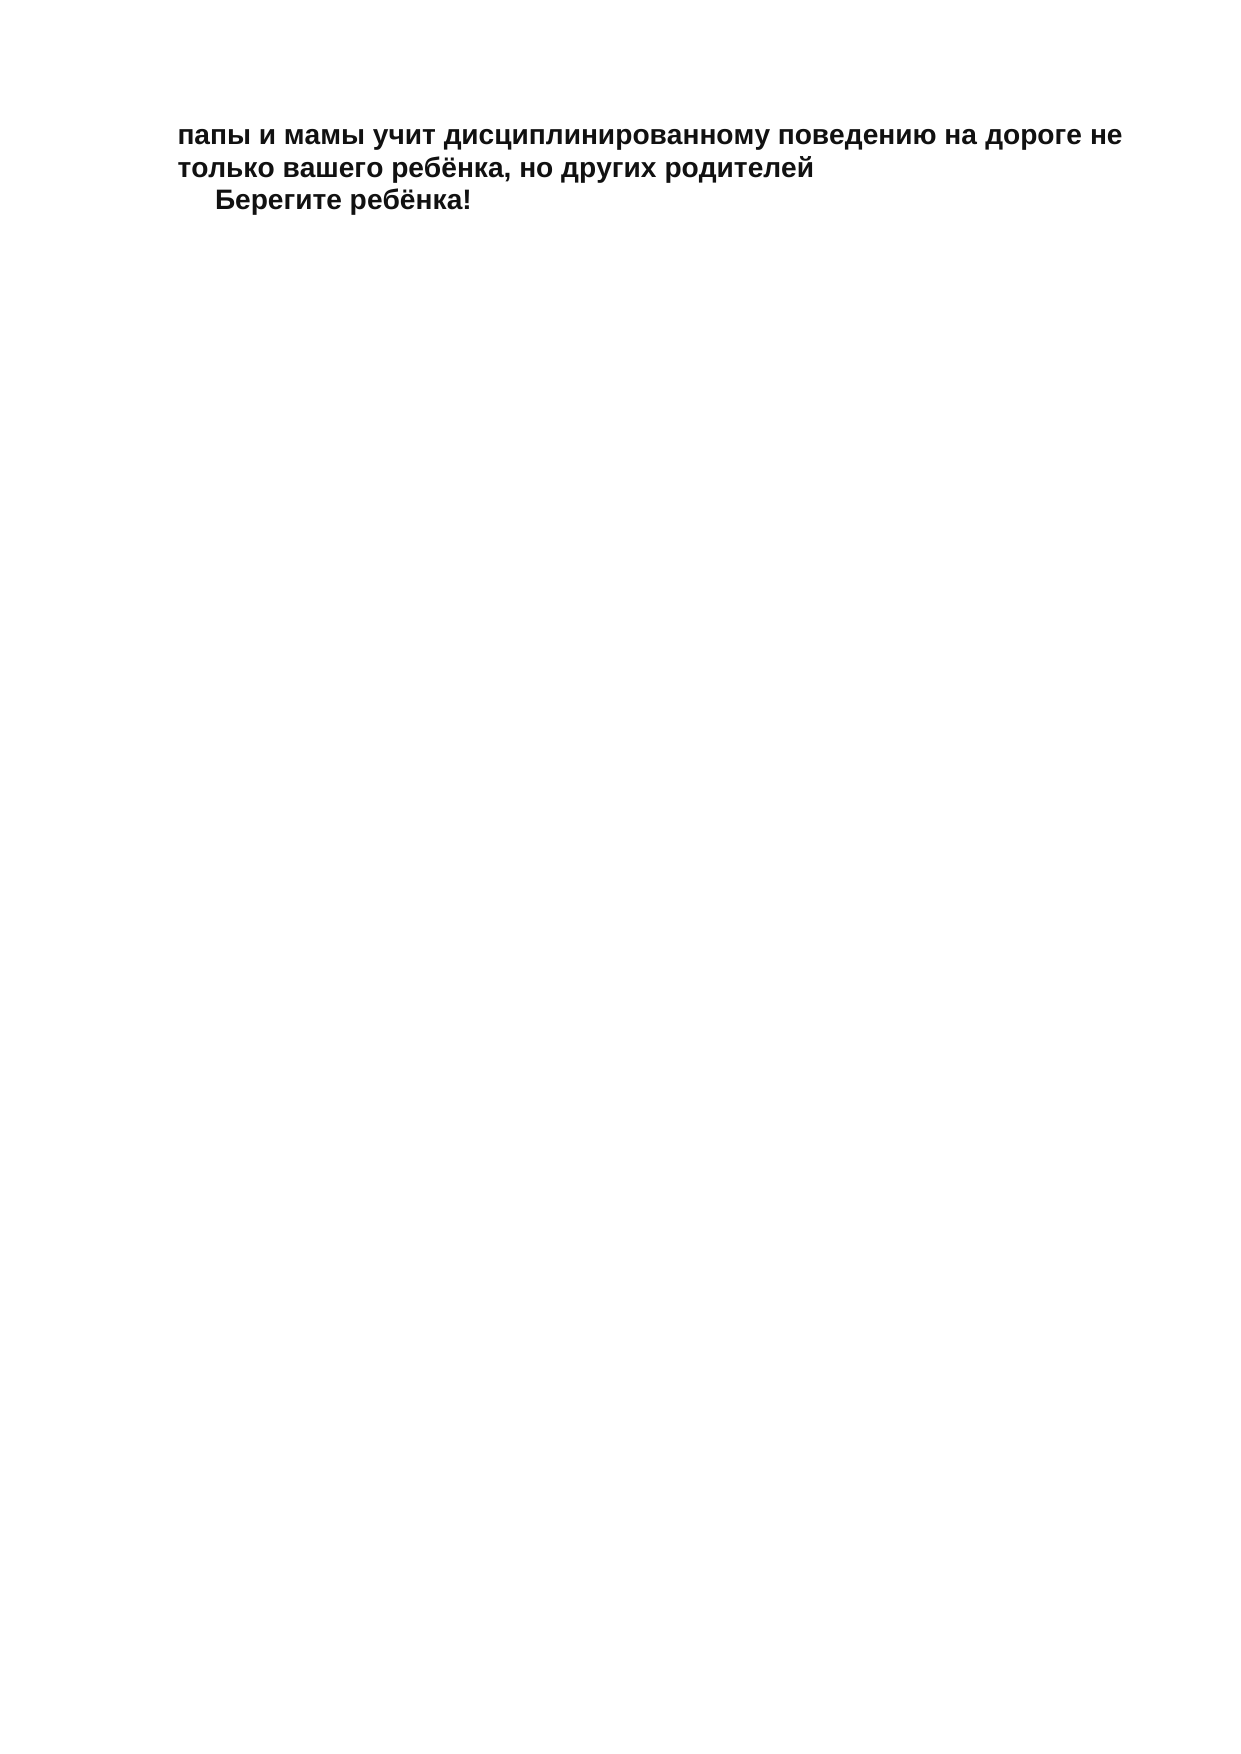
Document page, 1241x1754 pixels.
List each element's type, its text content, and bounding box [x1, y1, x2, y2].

text Берегите ребёнка! [177, 183, 1152, 215]
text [177, 118, 1152, 183]
